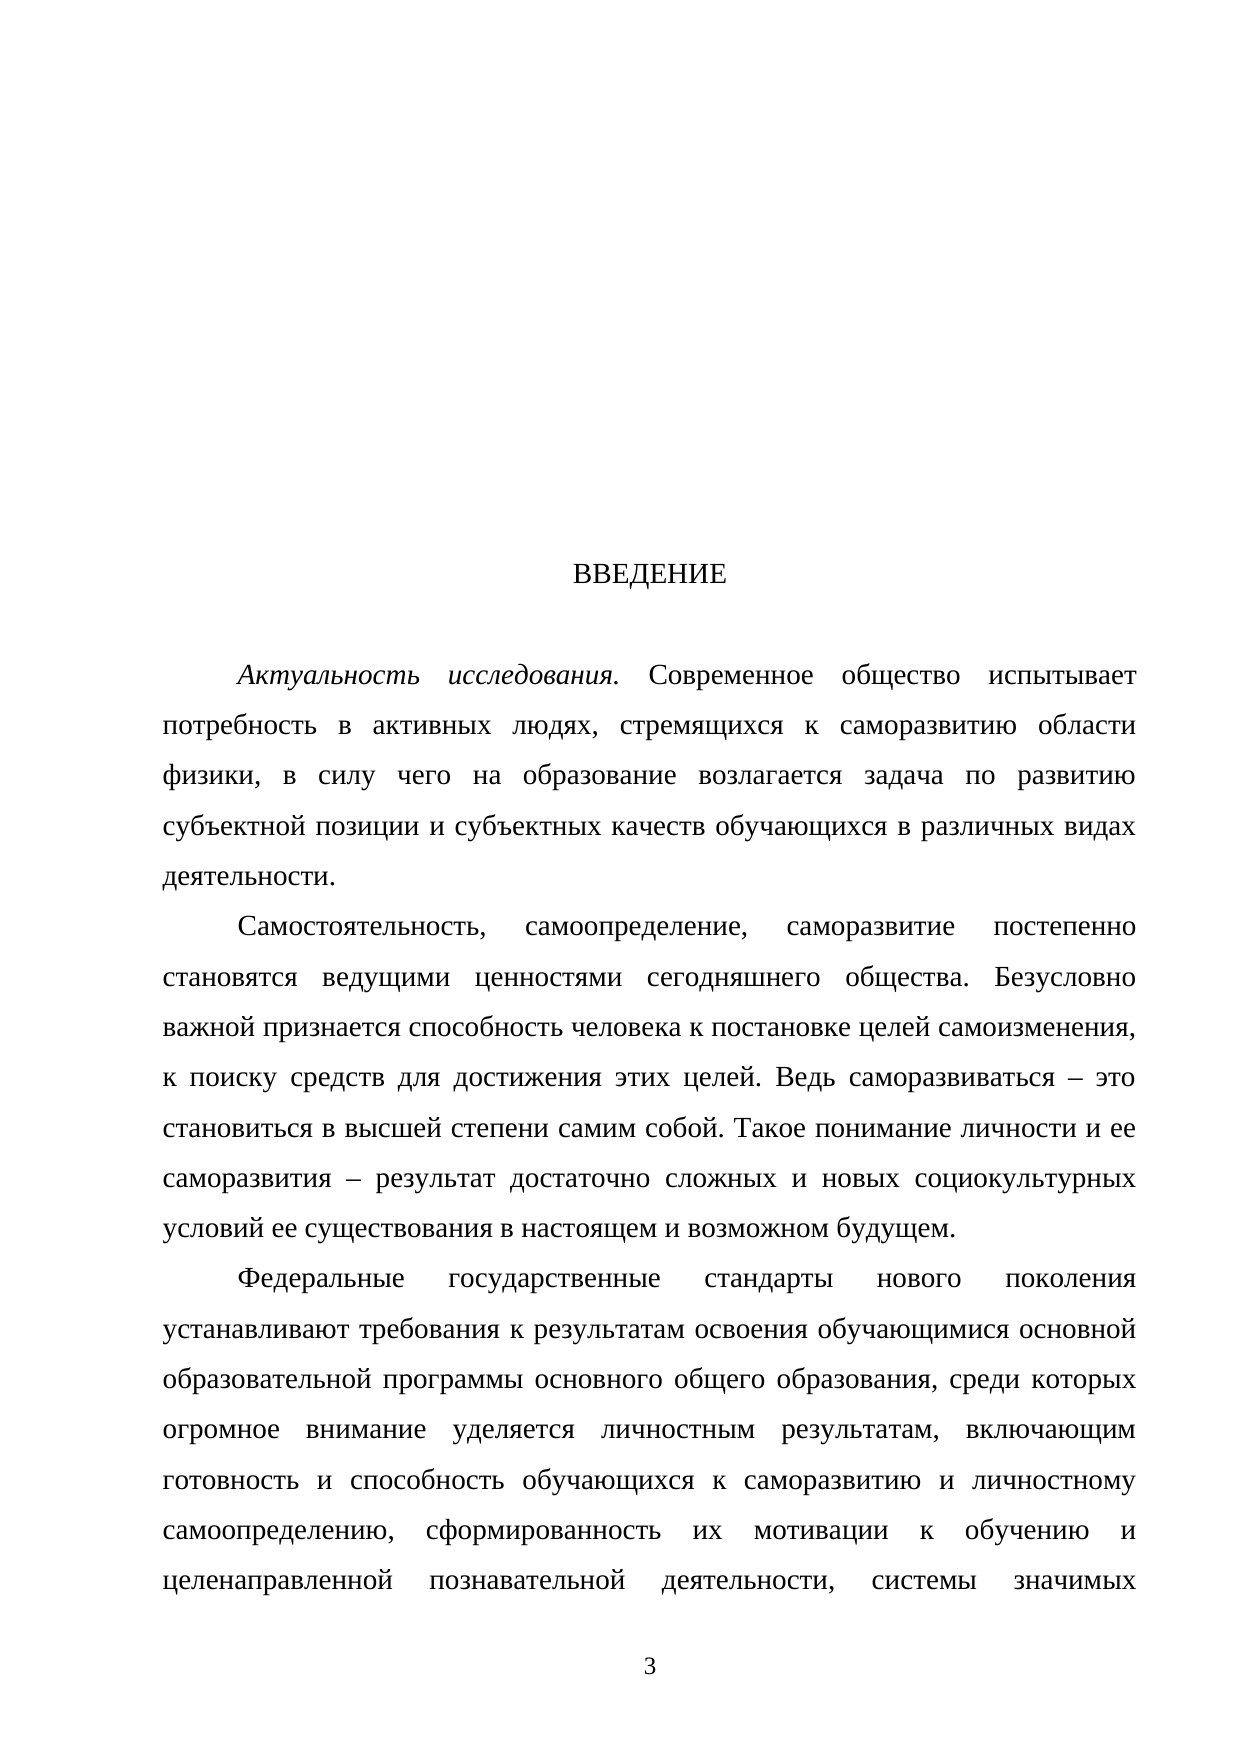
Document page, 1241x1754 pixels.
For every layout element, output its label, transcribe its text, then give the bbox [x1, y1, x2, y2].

text Актуальность исследования. Современное общество испытывает потребность в активных людях, стремящихся к саморазвитию области физики, в силу чего на образование возлагается задача по развитию субъектной позиции и субъектных качеств обучающихся в различных видах деятельности. [162, 657, 1137, 892]
text Самостоятельность, самоопределение, саморазвитие постепенно становятся ведущими ценностями сегодняшнего общества. Безусловно важной признается способность человека к постановке целей самоизменения, к поиску средств для достижения этих целей. Ведь саморазвиваться – это становиться в высшей степени самим собой. Такое понимание личности и ее саморазвития – результат достаточно сложных и новых социокультурных условий ее существования в настоящем и возможном будущем. [162, 908, 1137, 1244]
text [162, 1261, 1137, 1596]
text ВВЕДЕНИЕ [162, 556, 1137, 590]
